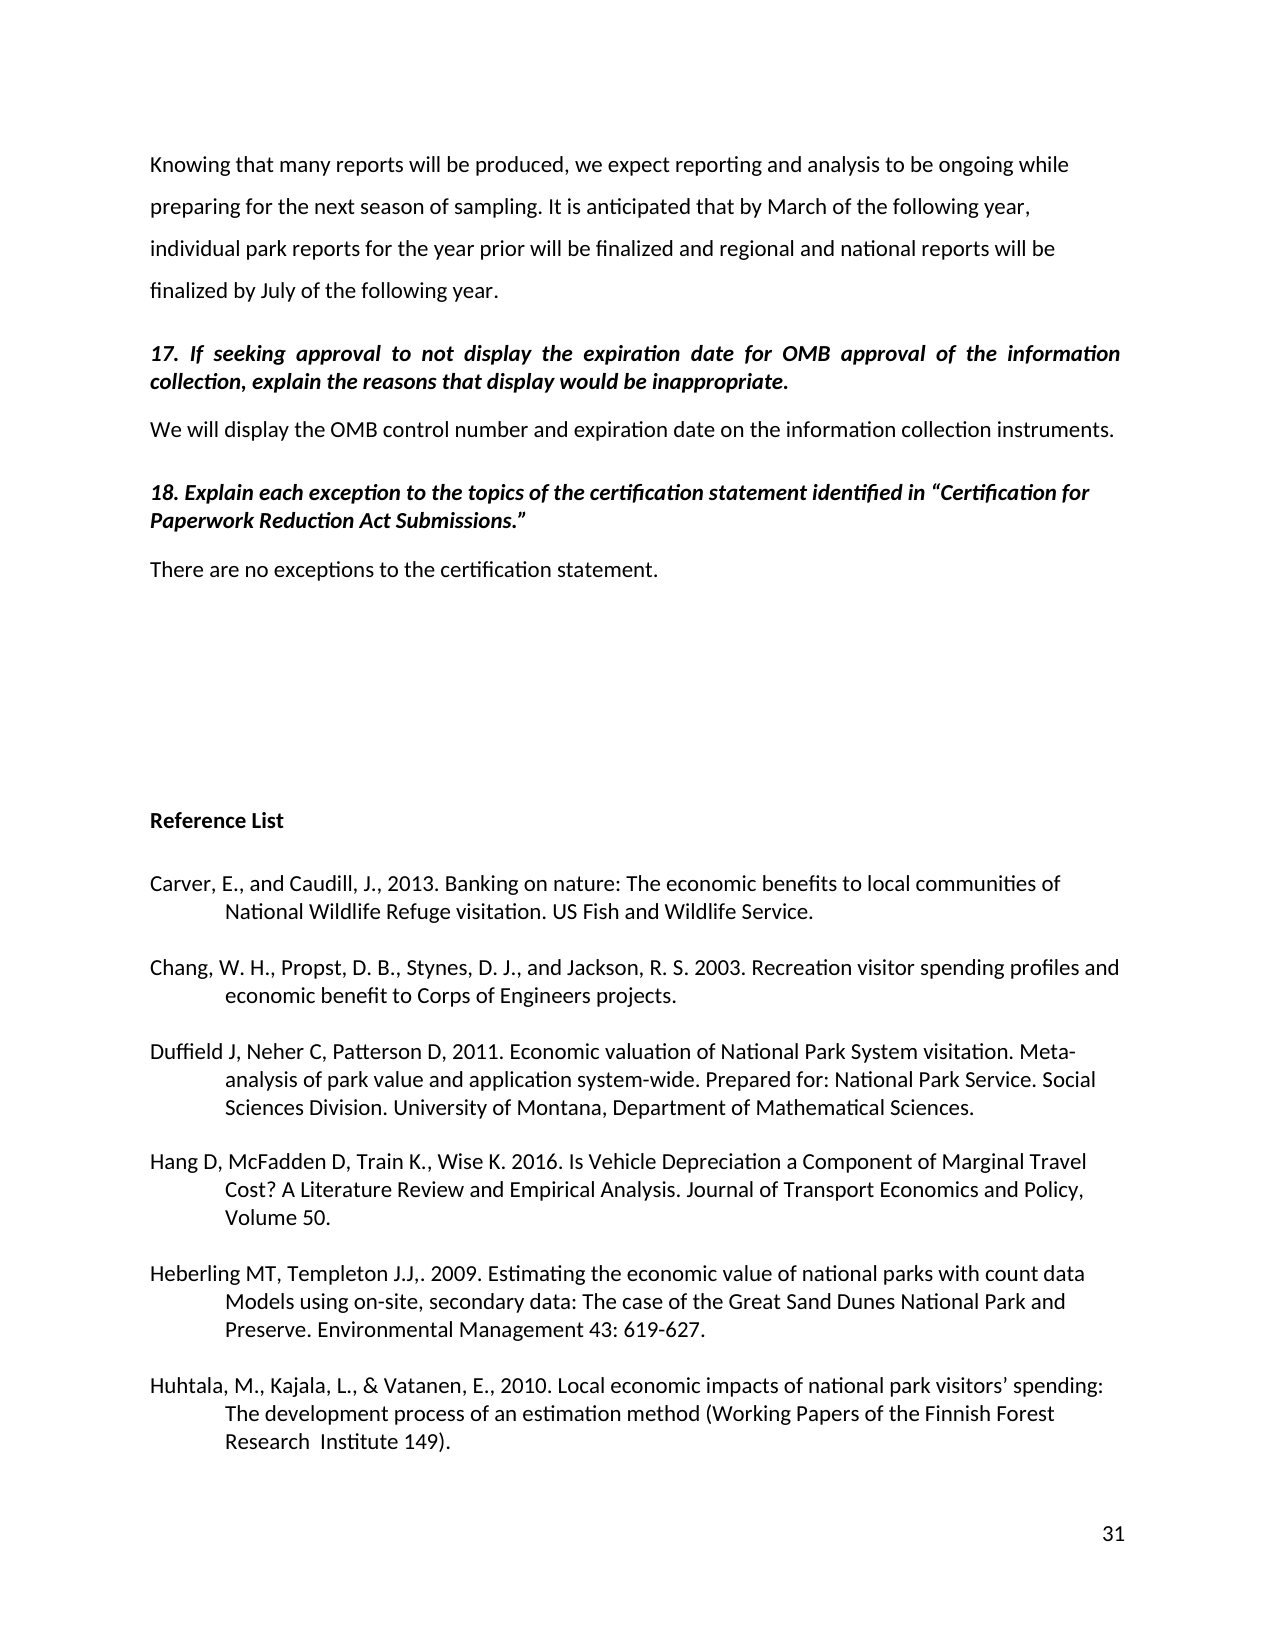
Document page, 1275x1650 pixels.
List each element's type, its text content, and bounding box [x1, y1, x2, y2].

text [150, 150, 1125, 304]
text There are no exceptions to the certification statement. [150, 555, 1125, 583]
text 18. Explain each exception to the topics of the certification statement identified in “Certification for Paperwork Reduction Act Submissions.” [150, 478, 1125, 534]
text Hang D, McFadden D, Train K., Wise K. 2016. Is Vehicle Depreciation a Component of Marginal Travel Cost? A Literature Review and Empirical Analysis. Journal of Transport Economics and Policy, Volume 50. [150, 1147, 1125, 1231]
text Duffield J, Neher C, Patterson D, 2011. Economic valuation of National Park System visitation. Meta-analysis of park value and application system-wide. Prepared for: National Park Service. Social Sciences Division. University of Montana, Department of Mathematical Sciences. [150, 1037, 1125, 1122]
text Carver, E., and Caudill, J., 2013. Banking on nature: The economic benefits to local communities of National Wildlife Refuge visitation. US Fish and Wildlife Service. [150, 869, 1125, 925]
text Heberling MT, Templeton J.J,. 2009. Estimating the economic value of national parks with count data Models using on-site, secondary data: The case of the Great Sand Dunes National Park and Preserve. Environmental Management 43: 619-627. [150, 1259, 1125, 1343]
text We will display the OMB control number and expiration date on the information collection instruments. [150, 416, 1125, 444]
text 17. If seeking approval to not display the expiration date for OMB approval of the information collection, explain the reasons that display would be inappropriate. [150, 339, 1125, 395]
text Reference List [150, 807, 1125, 834]
text Chang, W. H., Propst, D. B., Stynes, D. J., and Jackson, R. S. 2003. Recreation visitor spending profiles and economic benefit to Corps of Engineers projects. [150, 953, 1125, 1009]
text Huhtala, M., Kajala, L., & Vatanen, E., 2010. Local economic impacts of national park visitors’ spending: The development process of an estimation method (Working Papers of the Finnish Forest Research Institute 149). [150, 1371, 1125, 1455]
